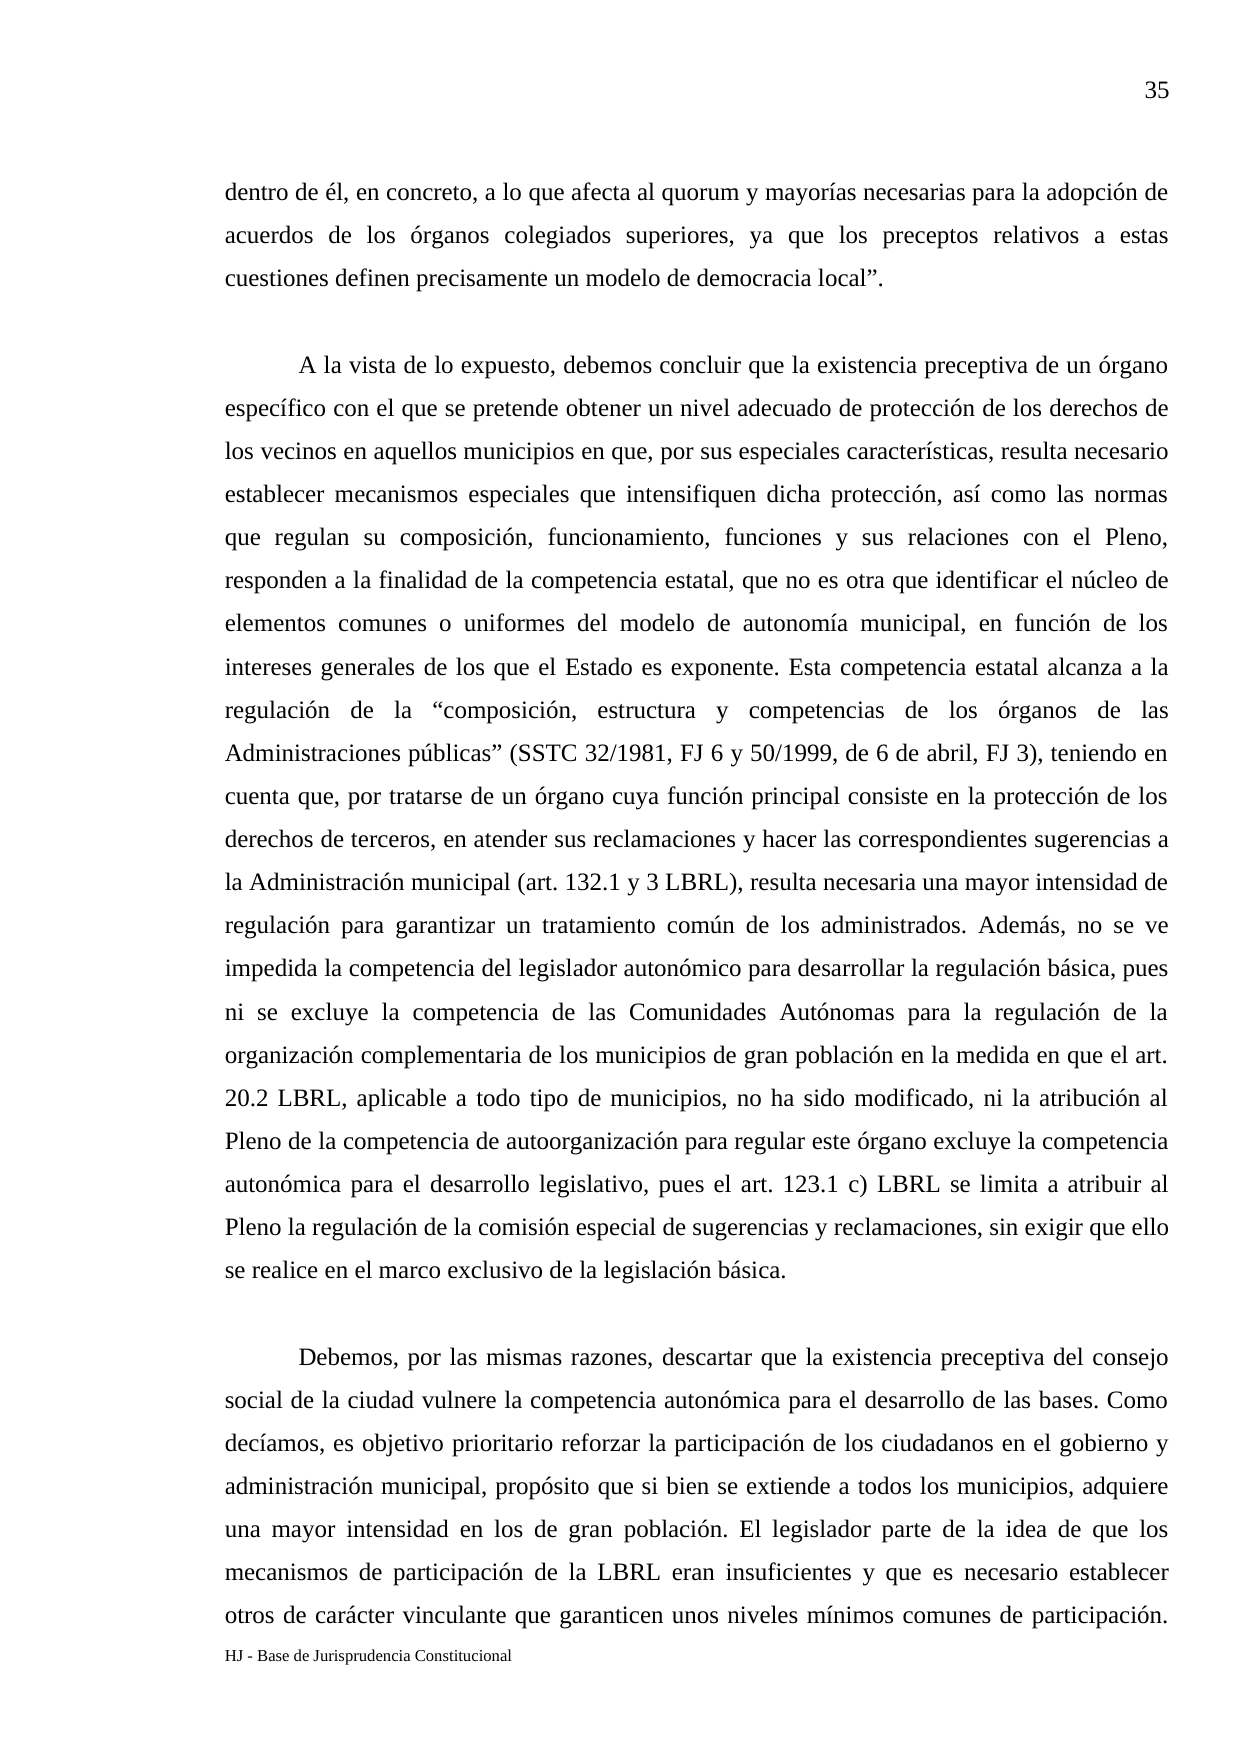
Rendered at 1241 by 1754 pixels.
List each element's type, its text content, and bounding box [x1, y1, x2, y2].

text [224, 1342, 1169, 1629]
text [224, 177, 1169, 292]
text A la vista de lo expuesto, debemos concluir que la existencia preceptiva de un órgano específico con el que se pretende obtener un nivel adecuado de protección de los derechos de los vecinos en aquellos municipios en que, por sus especiales características, resulta necesario establecer mecanismos especiales que intensifiquen dicha protección, así como las normas que regulan su composición, funcionamiento, funciones y sus relaciones con el Pleno, responden a la finalidad de la competencia estatal, que no es otra que identificar el núcleo de elementos comunes o uniformes del modelo de autonomía municipal, en función de los intereses generales de los que el Estado es exponente. Esta competencia estatal alcanza a la regulación de la “composición, estructura y competencias de los órganos de las Administraciones públicas” (SSTC 32/1981, FJ 6 y 50/1999, de 6 de abril, FJ 3), teniendo en cuenta que, por tratarse de un órgano cuya función principal consiste en la protección de los derechos de terceros, en atender sus reclamaciones y hacer las correspondientes sugerencias a la Administración municipal (art. 132.1 y 3 LBRL), resulta necesaria una mayor intensidad de regulación para garantizar un tratamiento común de los administrados. Además, no se ve impedida la competencia del legislador autonómico para desarrollar la regulación básica, pues ni se excluye la competencia de las Comunidades Autónomas para la regulación de la organización complementaria de los municipios de gran población en la medida en que el art. 20.2 LBRL, aplicable a todo tipo de municipios, no ha sido modificado, ni la atribución al Pleno de la competencia de autoorganización para regular este órgano excluye la competencia autonómica para el desarrollo legislativo, pues el art. 123.1 c) LBRL se limita a atribuir al Pleno la regulación de la comisión especial de sugerencias y reclamaciones, sin exigir que ello se realice en el marco exclusivo de la legislación básica. [224, 350, 1169, 1284]
